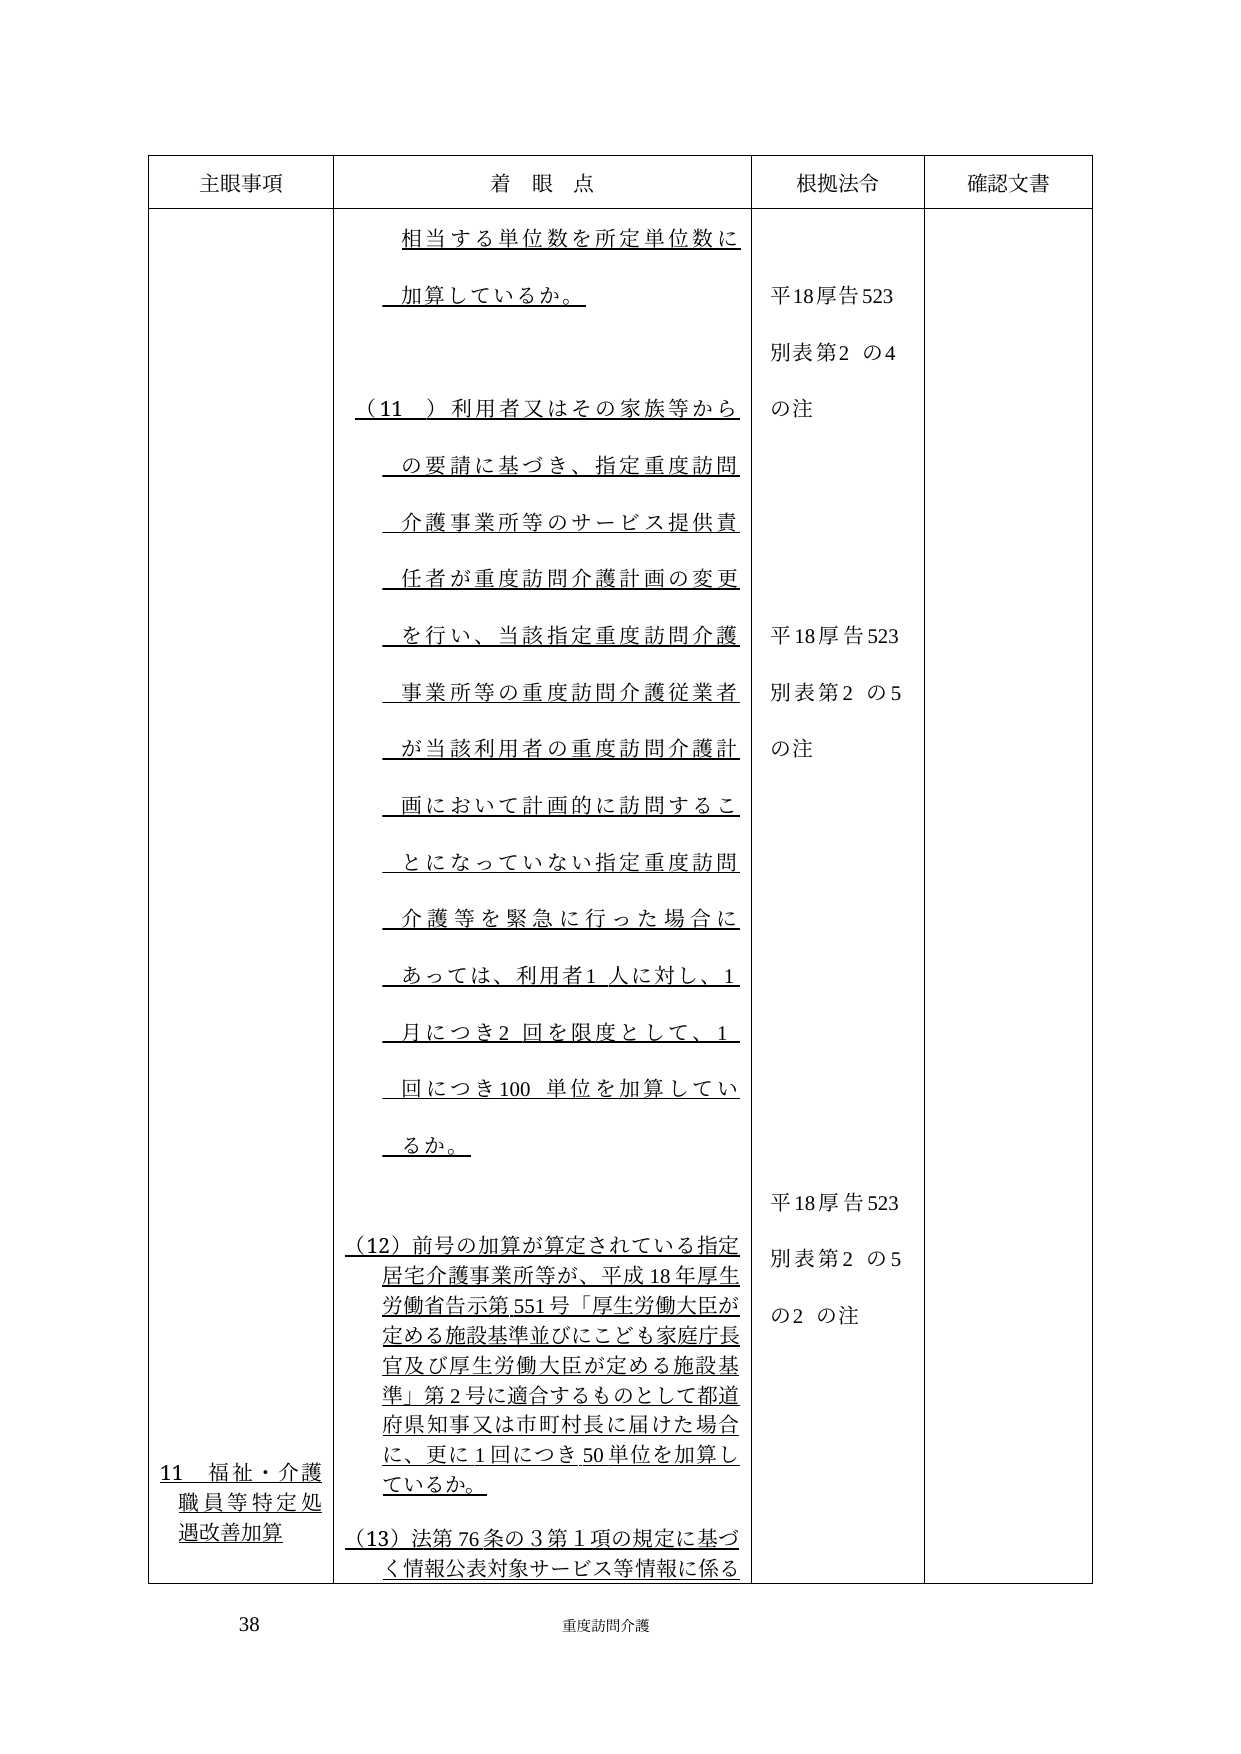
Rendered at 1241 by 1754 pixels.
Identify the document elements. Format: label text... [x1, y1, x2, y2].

table_header 主眼事項 [149, 156, 333, 208]
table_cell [925, 209, 1092, 1583]
table_header 確認文書 [925, 156, 1092, 208]
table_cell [334, 209, 751, 1583]
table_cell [149, 209, 333, 1583]
table_header 着 眼 点 [334, 156, 751, 208]
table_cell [752, 209, 924, 1583]
table_header 根拠法令 [752, 156, 924, 208]
